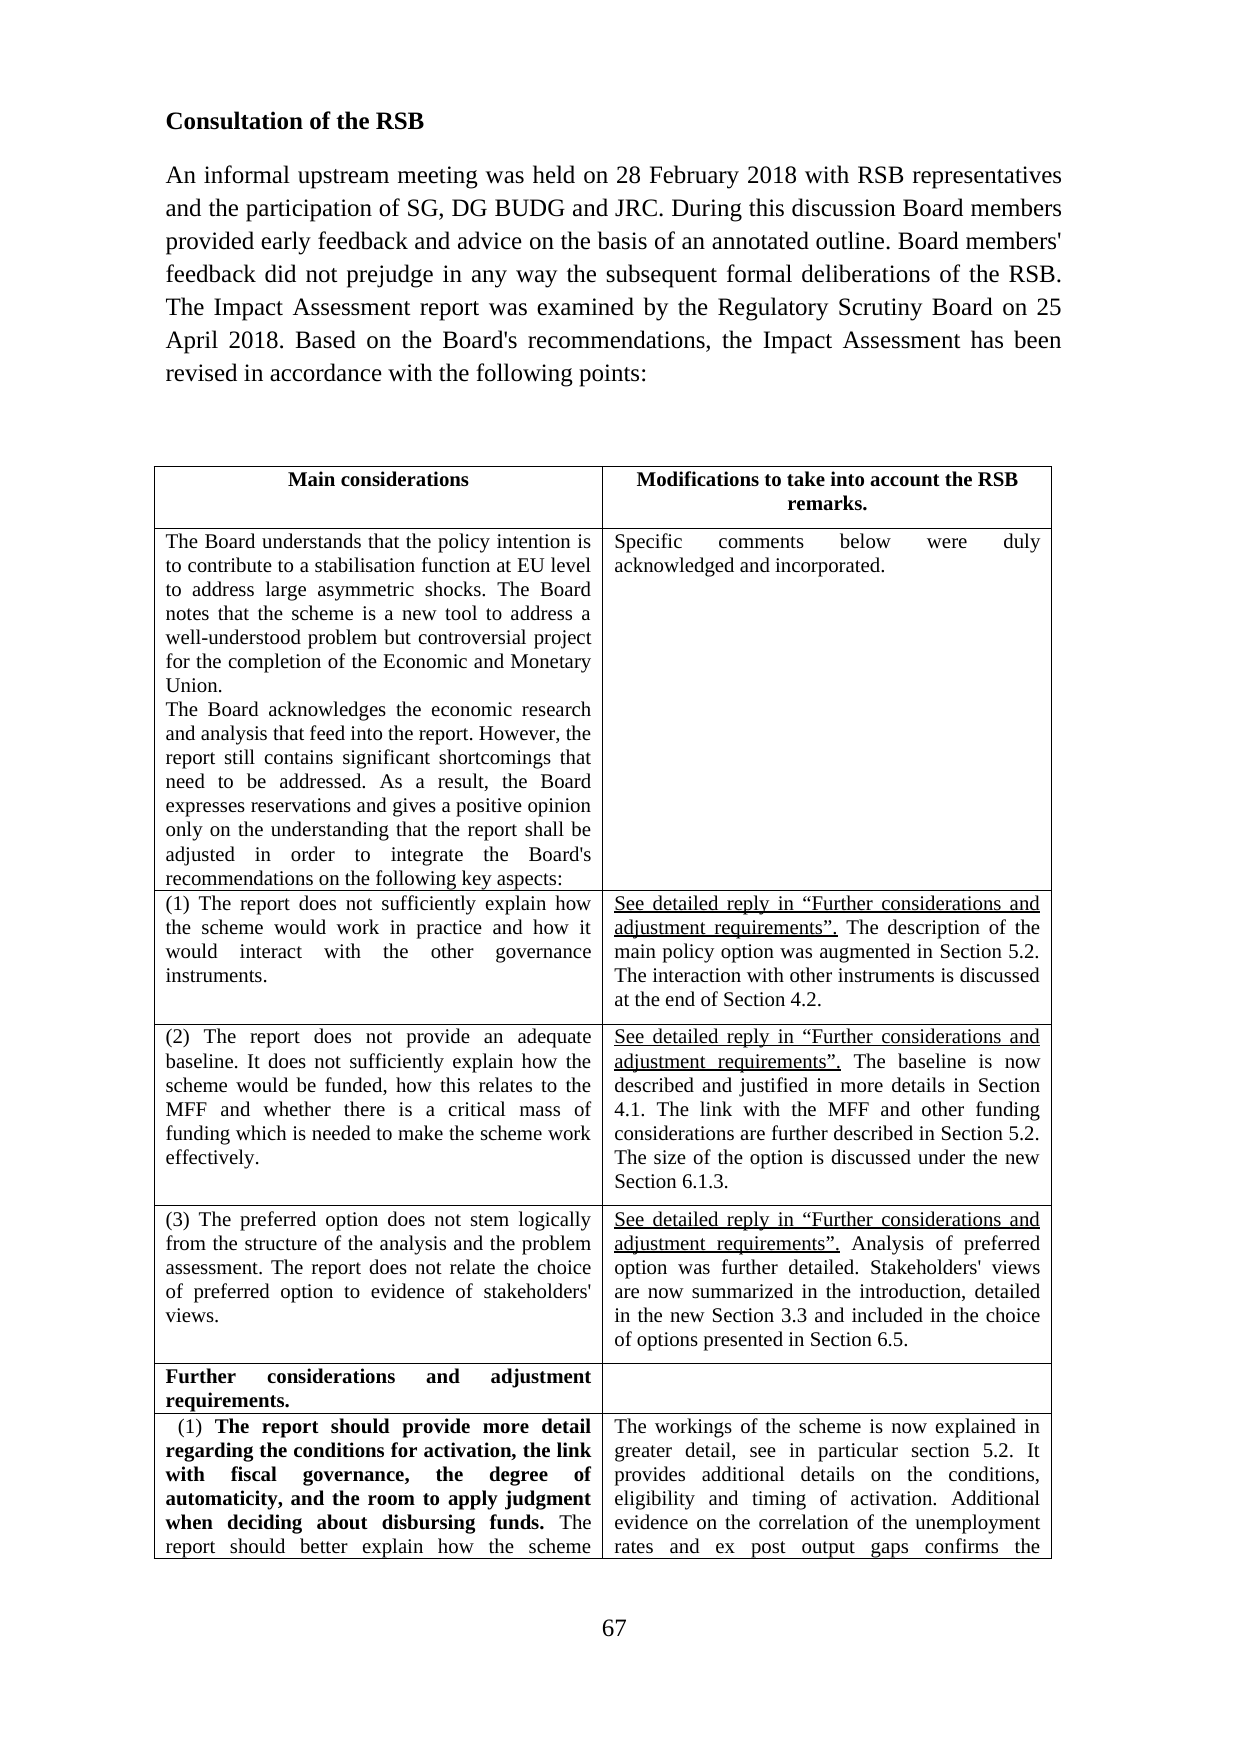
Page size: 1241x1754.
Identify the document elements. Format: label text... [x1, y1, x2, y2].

table_cell The Board understands that the policy intention is to contribute to a stabilisation function at EU level to address large asymmetric shocks. The Board notes that the scheme is a new tool to address a well-understood problem but controversial project for the completion of the Economic and Monetary Union. The Board acknowledges the economic research and analysis that feed into the report. However, the report still contains significant shortcomings that need to be addressed. As a result, the Board expresses reservations and gives a positive opinion only on the understanding that the report shall be adjusted in order to integrate the Board's recommendations on the following key aspects: [155, 529, 602, 889]
table_cell See detailed reply in “Further considerations and adjustment requirements”. The baseline is now described and justified in more details in Section 4.1. The link with the MFF and other funding considerations are further described in Section 5.2. The size of the option is discussed under the new Section 6.1.3. [603, 1025, 1051, 1205]
table_header Main considerations [155, 467, 602, 528]
table_header Modifications to take into account the RSB remarks. [603, 467, 1051, 528]
text An informal upstream meeting was held on 28 February 2018 with RSB representatives and the participation of SG, DG BUDG and JRC. During this discussion Board members provided early feedback and advice on the basis of an annotated outline. Board members' feedback did not prejudge in any way the subsequent formal deliberations of the RSB. The Impact Assessment report was examined by the Regulatory Scrutiny Board on 25 April 2018. Based on the Board's recommendations, the Impact Assessment has been revised in accordance with the following points: [165, 160, 1063, 387]
table_cell [603, 1364, 1051, 1412]
table_cell Specific comments below were duly acknowledged and incorporated. [603, 529, 1051, 889]
table_cell See detailed reply in “Further considerations and adjustment requirements”. Analysis of preferred option was further detailed. Stakeholders' views are now summarized in the introduction, detailed in the new Section 3.3 and included in the choice of options presented in Section 6.5. [603, 1206, 1051, 1363]
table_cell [603, 1414, 1051, 1558]
text Consultation of the RSB [165, 106, 1063, 135]
table_cell (2) The report does not provide an adequate baseline. It does not sufficiently explain how the scheme would be funded, how this relates to the MFF and whether there is a critical mass of funding which is needed to make the scheme work effectively. [155, 1025, 602, 1205]
table_cell See detailed reply in “Further considerations and adjustment requirements”. The description of the main policy option was augmented in Section 5.2. The interaction with other instruments is discussed at the end of Section 4.2. [603, 891, 1051, 1023]
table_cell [155, 1414, 602, 1558]
table_cell Further considerations and adjustment requirements. [155, 1364, 602, 1412]
table_cell (1) The report does not sufficiently explain how the scheme would work in practice and how it would interact with the other governance instruments. [155, 891, 602, 1023]
table_cell (3) The preferred option does not stem logically from the structure of the analysis and the problem assessment. The report does not relate the choice of preferred option to evidence of stakeholders' views. [155, 1206, 602, 1363]
